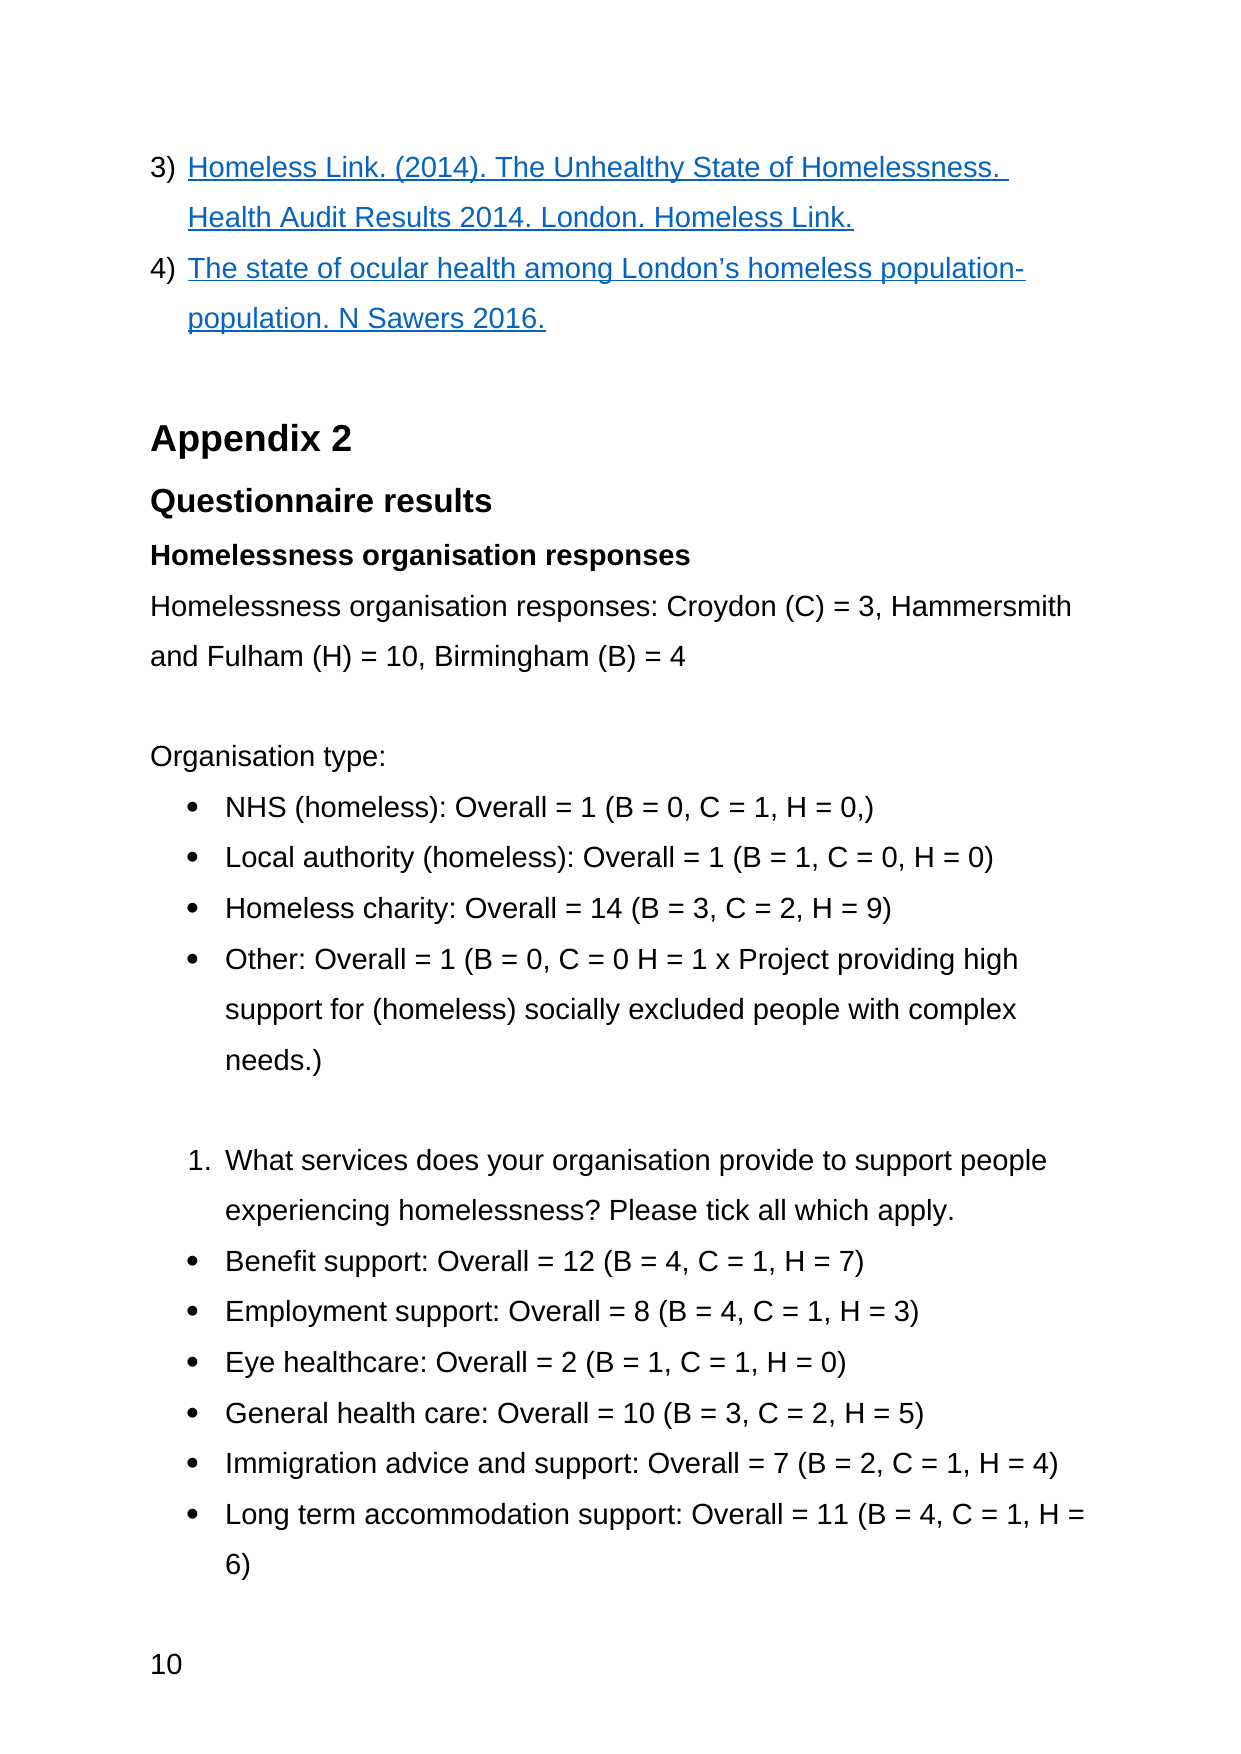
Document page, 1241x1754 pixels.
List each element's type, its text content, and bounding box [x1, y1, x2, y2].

list Homeless Link. (2014). The Unhealthy State of Homelessness. Health Audit Results 2014. London. Homeless Link. [150, 150, 1090, 234]
text Homelessness organisation responses: Croydon (C) = 3, Hammersmith and Fulham (H) = 10, Birmingham (B) = 4 [150, 588, 1090, 672]
list What services does your organisation provide to support people experiencing homelessness? Please tick all which apply. [187, 1143, 1090, 1227]
list Immigration advice and support: Overall = 7 (B = 2, C = 1, H = 4) [187, 1446, 1090, 1480]
list Employment support: Overall = 8 (B = 4, C = 1, H = 3) [187, 1294, 1090, 1328]
list Benefit support: Overall = 12 (B = 4, C = 1, H = 7) [187, 1244, 1090, 1277]
list General health care: Overall = 10 (B = 3, C = 2, H = 5) [187, 1396, 1090, 1429]
list Eye healthcare: Overall = 2 (B = 1, C = 1, H = 0) [187, 1345, 1090, 1379]
list The state of ocular health among London’s homeless population-population. N Sawers 2016. [150, 251, 1090, 334]
subtitle Homelessness organisation responses [150, 538, 1090, 572]
list Other: Overall = 1 (B = 0, C = 0 H = 1 x Project providing high support for (homeless) socially excluded people with complex needs.) [187, 942, 1090, 1076]
text Organisation type: [150, 739, 1090, 773]
list NHS (homeless): Overall = 1 (B = 0, C = 1, H = 0,) [187, 790, 1090, 823]
subtitle Questionnaire results [150, 481, 1090, 519]
list Long term accommodation support: Overall = 11 (B = 4, C = 1, H = 6) [187, 1497, 1090, 1581]
list Homeless charity: Overall = 14 (B = 3, C = 2, H = 9) [187, 891, 1090, 925]
subtitle Appendix 2 [150, 416, 1090, 459]
list Local authority (homeless): Overall = 1 (B = 1, C = 0, H = 0) [187, 840, 1090, 874]
